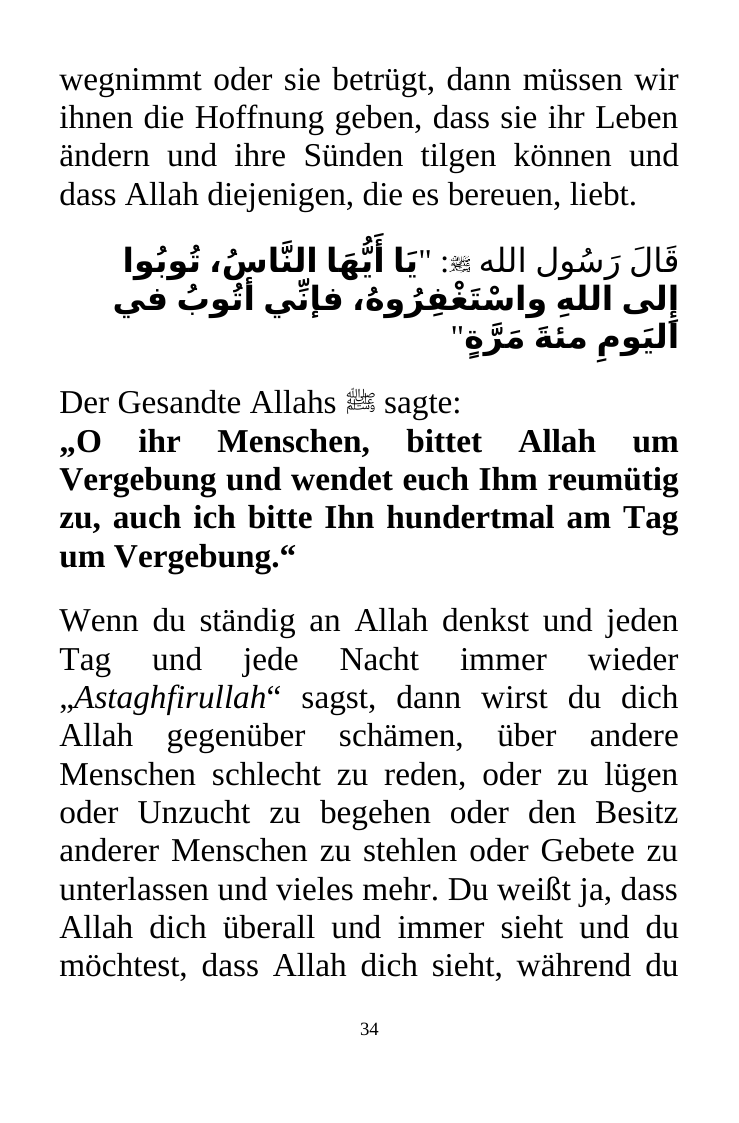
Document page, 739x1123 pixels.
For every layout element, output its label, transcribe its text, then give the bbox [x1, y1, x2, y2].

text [59, 59, 679, 212]
text قَالَ رَسُول الله : "يَا أَيُّهَا النَّاسُ، تُوبُوا إِلى اللهِ واسْتَغْفِرُوهُ، فإنِّي أتُوبُ في اليَومِ مئةَ مَرَّةٍ" [59, 241, 679, 356]
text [59, 601, 679, 984]
text „O ihr Menschen, bittet Allah um Vergebung und wendet euch Ihm reumütig zu, auch ich bitte Ihn hundertmal am Tag um Vergebung.“ [59, 421, 679, 574]
text Der Gesandte Allahs ﷺ sagte: [59, 382, 679, 421]
picture [449, 255, 470, 273]
